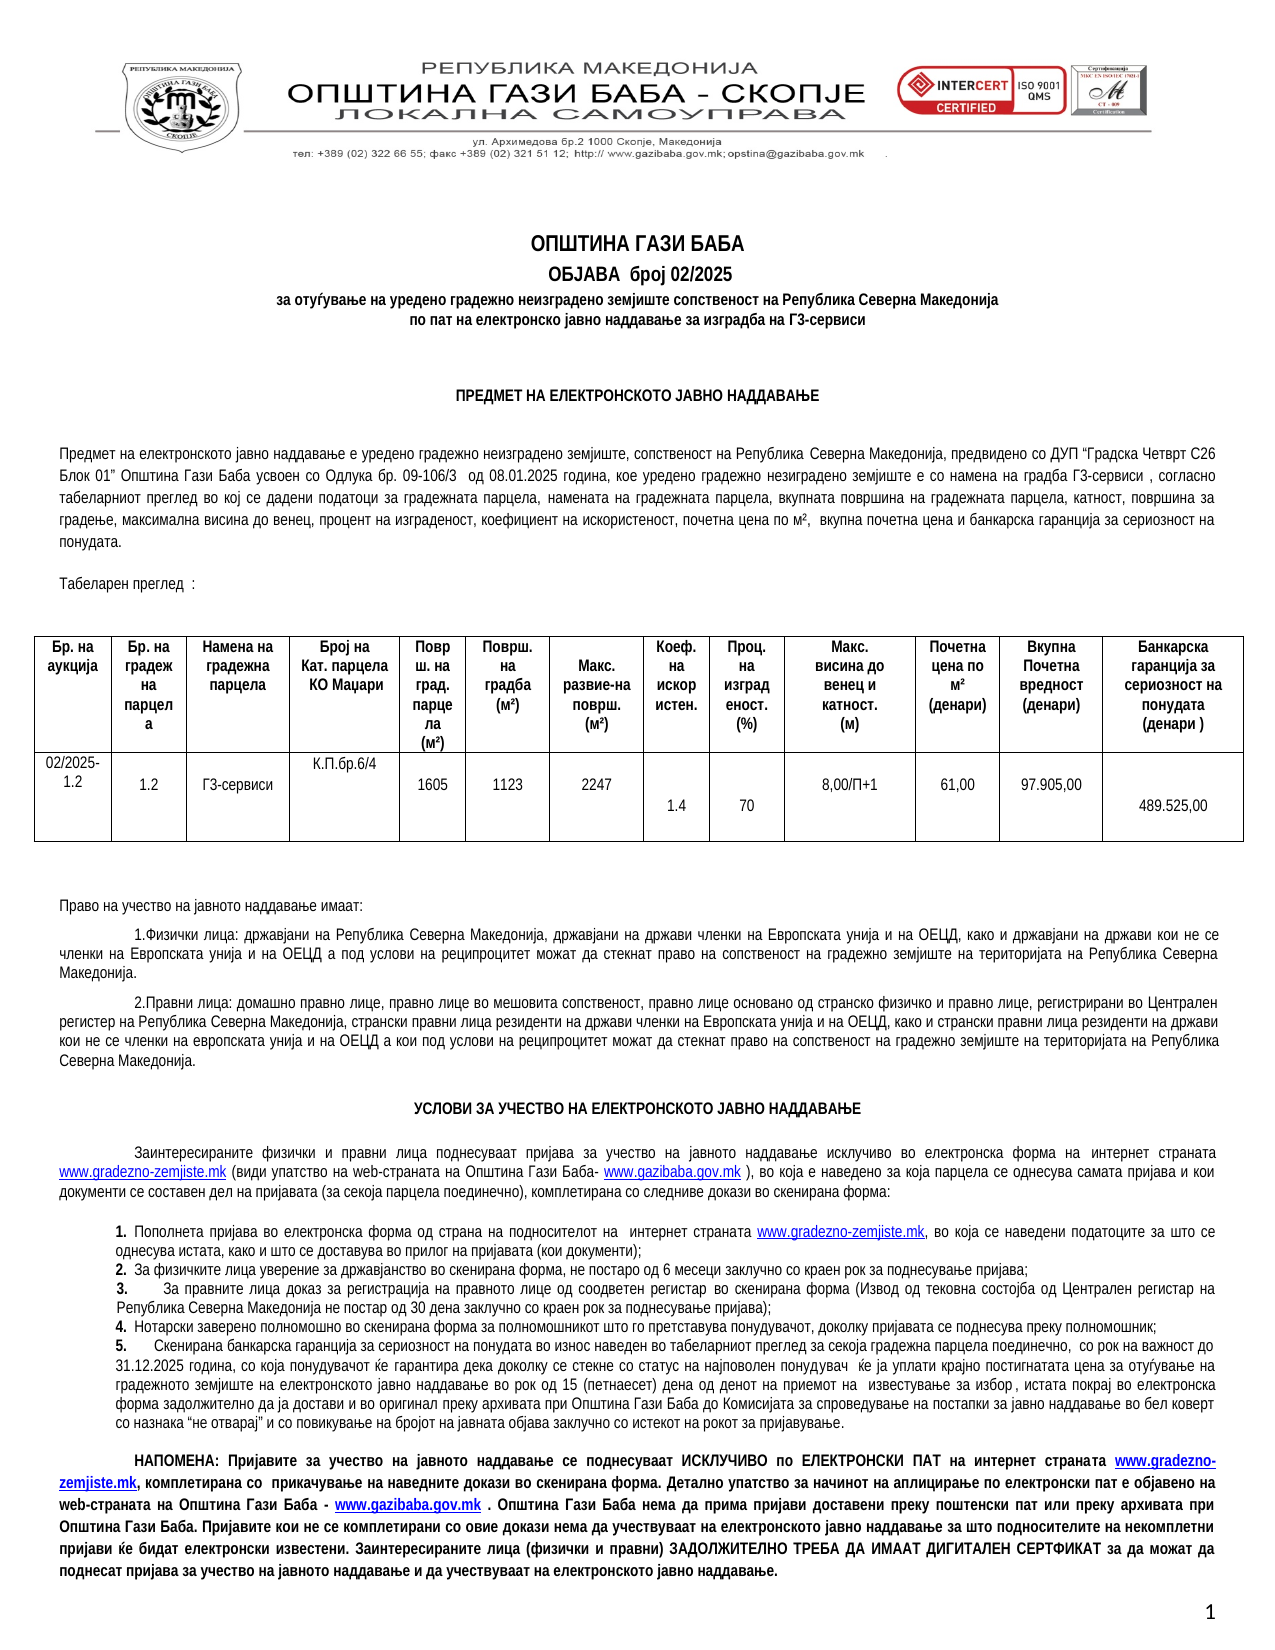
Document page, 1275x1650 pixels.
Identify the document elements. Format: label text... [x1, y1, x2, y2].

text Заинтересираните физички и правни лица поднесуваат пријава за учество на јавното наддавање исклучиво во електронска форма на интернет страната www.gradezno-zemjiste.mk (види упатство на web-страната на Oпштина Гази Баба- www.gazibaba.gov.mk ), во која е наведено за која парцела се однесува самата пријава и кои документи се составен дел на пријавата (за секоја парцела поединечно), комплетирана со следниве докази во скенирана форма: [59, 1143, 1216, 1201]
table_header Почетна цена по м² (денари) [916, 637, 999, 752]
table_header Површ. на градба (м²) [466, 637, 549, 752]
table_cell 8,00/П+1 [785, 753, 915, 841]
text за отуѓување на уредено градежно неизградено земјиште сопственост на Република Северна Македонија [59, 290, 1216, 309]
table_header Коеф.на искористен. [644, 637, 709, 752]
text НАПОМЕНА: Пријавите за учество на јавното наддавање се поднесуваат ИСКЛУЧИВО по ЕЛЕКТРОНСКИ ПАТ на интернет страната www.gradezno-zemjiste.mk, комплетирана со прикачување на наведните докази во скенирана форма. Детално упатство за начинот на аплицирање по електронски пат е објавено на web-страната на Општина Гази Баба - www.gazibaba.gov.mk . Општина Гази Баба нема да прима пријави доставени преку поштенски пат или преку архивата при Општина Гази Баба. Пријавите кои не се комплетирани со овие докази нема да учествуваат на електронското јавно наддавање за што подносителите на некомплетни пријави ќе бидат електронски известени. Заинтересираните лица (физички и правни) ЗАДОЛЖИТЕЛНО ТРЕБА ДА ИМААТ ДИГИТАЛЕН СЕРТФИКАТ за да можат да поднесат пријава за учество на јавното наддавање и да учествуваат на електронското јавно наддавање. [59, 1451, 1216, 1580]
text Право на учество на јавното наддавање имаат: [59, 895, 1220, 914]
text ПРЕДМЕТ НА ЕЛЕКТРОНСКОТО ЈАВНО НАДДАВАЊЕ [59, 386, 1216, 405]
picture [74, 34, 1164, 168]
table_header Вкупна Почетна вредност (денари) [1000, 637, 1102, 752]
table_header Банкарска гаранција за сериозност на понудата (денари ) [1103, 637, 1243, 752]
text Предмет на електронското јавно наддавање е уредено градежно неизградено земјиште, сопственост на Република Северна Македонија, предвидено со ДУП “Градска Четврт С26 Блок 01” Општина Гази Баба усвоен со Одлука бр. 09-106/3 од 08.01.2025 година, кое уредено градежно незиградено земјиште е со намена на градба Г3-сервиси , согласно табеларниот преглед во кој се дадени податоци за градежната парцела, намената на градежната парцела, вкупната површина на градежната парцела, катност, површина за градење, максимална висина до венец, процент на изграденост, коефициент на искористеност, почетна цена по м², вкупна почетна цена и банкарска гаранција за сериозност на понудата. [59, 443, 1216, 551]
table_header Број на Кат. парцела КО Маџари [290, 637, 399, 752]
list Нотарски заверено полномошно во скенирана форма за полномошникот што го претставува понудувачот, доколку пријавата се поднесува преку полномошник; [115, 1317, 1216, 1336]
table_cell 70 [710, 753, 784, 841]
table_header Проц. на изграденост. (%) [710, 637, 784, 752]
table_cell 1605 [400, 753, 465, 841]
text ОПШТИНА ГАЗИ БАБА ОБЈАВА број 02/2025 [59, 230, 1216, 286]
table_header Макс. висина до венец и катност. (м) [785, 637, 915, 752]
table_cell 489.525,00 [1103, 753, 1243, 841]
text УСЛОВИ ЗА УЧЕСТВО НА ЕЛЕКТРОНСКОТО ЈАВНО НАДДАВАЊЕ [59, 1099, 1216, 1118]
list Пополнета пријава во електронска форма од страна на подносителот на интернет страната www.gradezno-zemjiste.mk, во која се наведени податоците за што се однесува истата, како и што се доставува во прилог на пријавата (кои документи); [115, 1221, 1216, 1260]
table_header Макс. развие-на површ. (м²) [550, 637, 643, 752]
table_cell 97.905,00 [1000, 753, 1102, 841]
table_header Бр. на градежна парцела [112, 637, 186, 752]
text по пат на електронско јавно наддавање за изградба на Г3-сервиси [59, 309, 1216, 328]
list Скенирана банкарска гаранција за сериозност на понудата во износ наведен во табеларниот преглед за секоја градежна парцела поединечно, со рок на важност до 31.12.2025 година, со која понудувачот ќе гарантира дека доколку се стекне со статус на најповолен понудувач ќе ја уплати крајно постигнатата цена за отуѓување на градежното земјиште на електронското јавно наддавање во рок од 15 (петнаесет) дена од денот на приемот на известување за избор, истата покрај во електронска форма задолжително да ја достави и во оригинал преку архивата при Општина Гази Баба до Комисијата за спроведување на постапки за јавно наддавање во бел коверт со назнака “не отварај” и со повикување на бројот на јавната објава заклучно со истекот на рокот за пријавување. [115, 1336, 1216, 1432]
list За правните лица доказ за регистрација на правното лице од соодветен регистар во скенирана форма (Извод од тековна состојба од Централен регистар на Република Северна Македонија не постар од 30 дена заклучно со краен рок за поднесување пријава); [116, 1279, 1216, 1317]
table_header Намена на градежна парцела [187, 637, 289, 752]
table_cell К.П.бр.6/4 [290, 753, 399, 841]
table_header Бр. на аукција [35, 637, 111, 752]
table_cell 1123 [466, 753, 549, 841]
list За физичките лица уверение за државјанство во скенирана форма, не постаро од 6 месеци заклучно со краен рок за поднесување пријава; [115, 1260, 1216, 1279]
table_cell Г3-сервиси [187, 753, 289, 841]
table_cell 61,00 [916, 753, 999, 841]
table_header Површ. на град. парцела (м²) [400, 637, 465, 752]
table_cell 1.4 [644, 753, 709, 841]
table_cell 2247 [550, 753, 643, 841]
table_cell 02/2025-1.2 [35, 753, 111, 841]
text Табеларен преглед : [59, 574, 1216, 593]
text 1.Физички лица: државјани на Република Северна Македонија, државјани на држави членки на Европската унија и на ОЕЦД, како и државјани на држави кои не се членки на Европската унија и на ОЕЦД а под услови на реципроцитет можат да стекнат право на сопственост на градежно земјиште на територијата на Република Северна Македонија. [59, 925, 1220, 982]
text 2.Правни лица: домашно правно лице, правно лице во мешовита сопственост, правно лице основано од странско физичко и правно лице, регистрирани во Централен регистер на Република Северна Македонија, странски правни лица резиденти на држави членки на Европската унија и на ОЕЦД, како и странски правни лица резиденти на држави кои не се членки на европската унија и на ОЕЦД а кои под услови на реципроцитет можат да стекнат право на сопственост на градежно земјиште на територијата на Република Северна Македонија. [59, 993, 1220, 1069]
table_cell 1.2 [112, 753, 186, 841]
